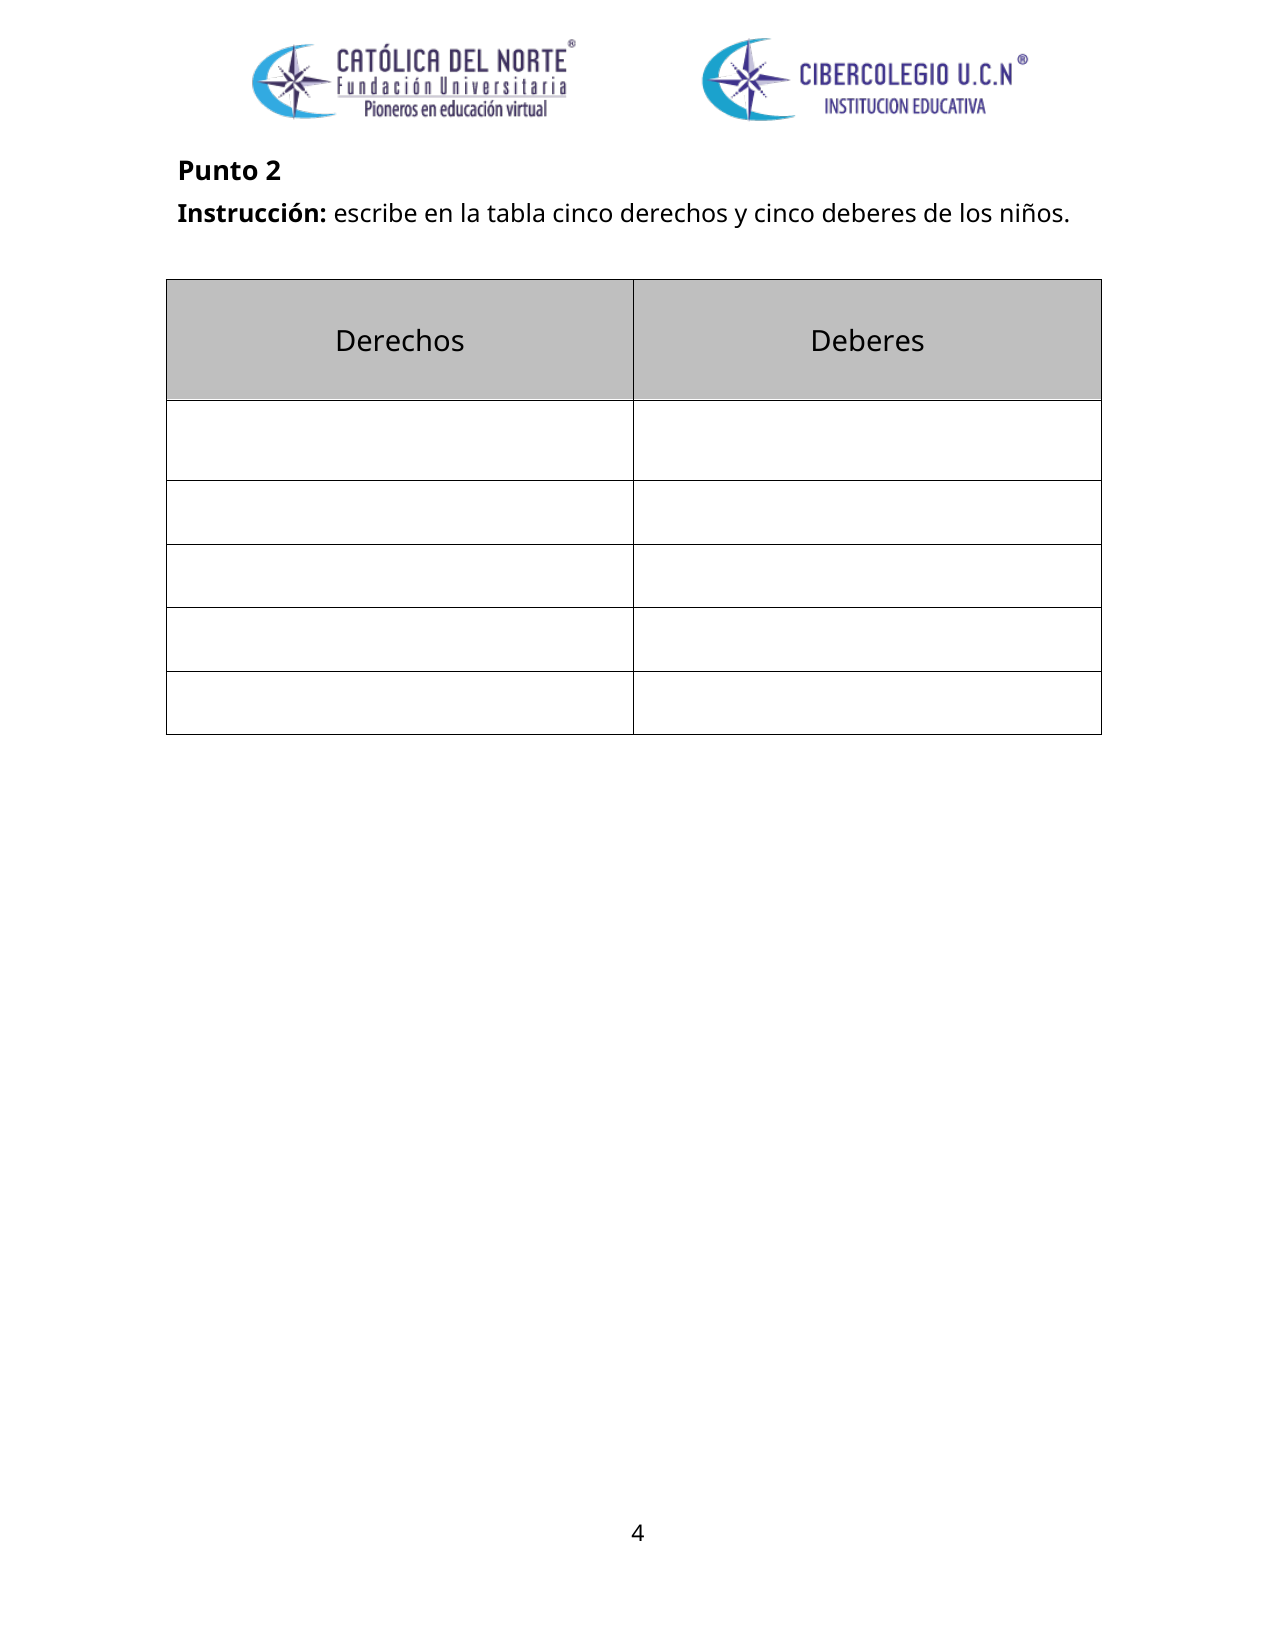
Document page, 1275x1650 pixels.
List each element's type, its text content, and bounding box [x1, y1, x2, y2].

subtitle Punto 2 [177, 152, 1098, 189]
table_cell [167, 545, 633, 607]
picture [672, 25, 1057, 133]
subtitle Instrucción: escribe en la tabla cinco derechos y cinco deberes de los niños. [177, 196, 1098, 230]
table_cell [167, 672, 633, 734]
table_cell [167, 608, 633, 671]
table_cell [634, 401, 1101, 480]
picture [212, 22, 615, 135]
table_cell [634, 608, 1101, 671]
table_cell [634, 672, 1101, 734]
table_header Derechos [167, 280, 633, 399]
table_cell [167, 481, 633, 543]
table_cell [634, 545, 1101, 607]
table_cell [634, 481, 1101, 543]
table_cell [167, 401, 633, 480]
table_header Deberes [634, 280, 1101, 399]
